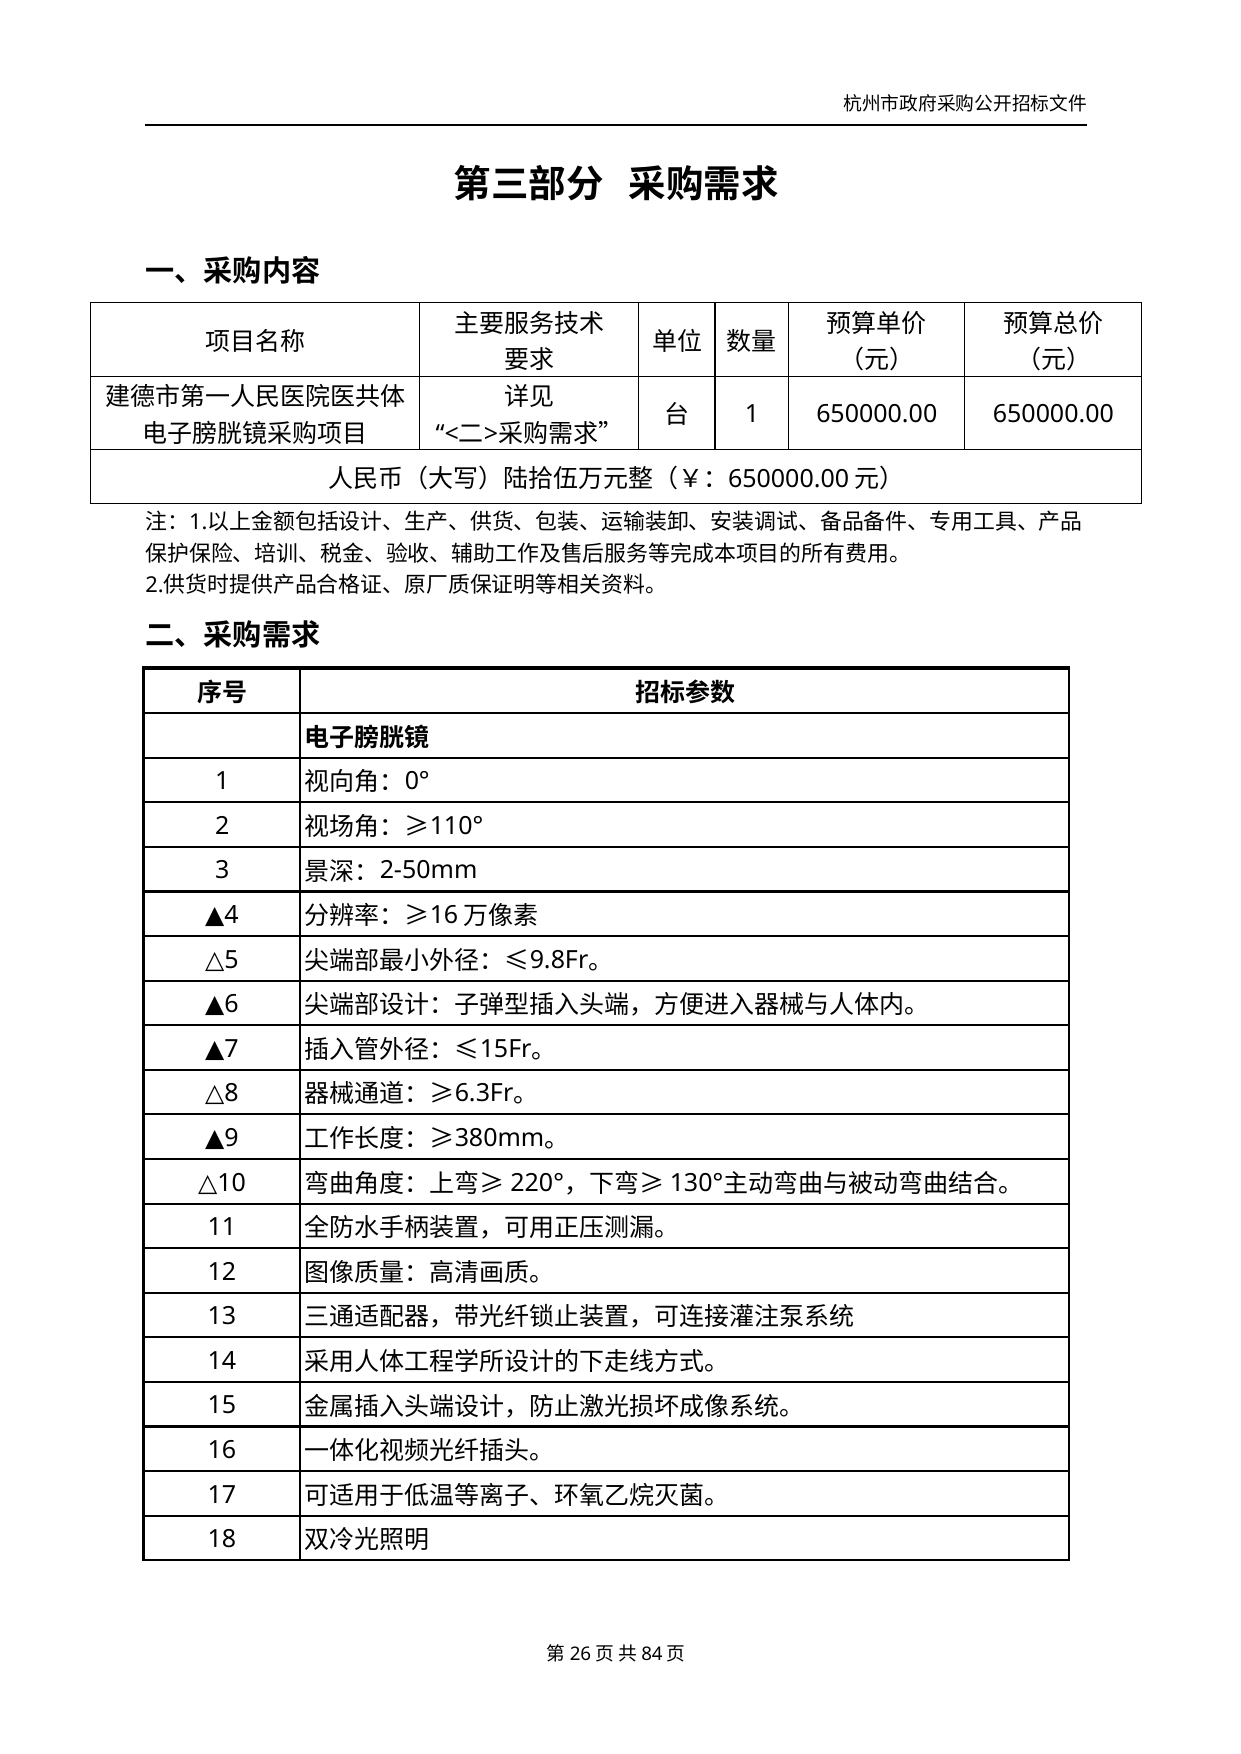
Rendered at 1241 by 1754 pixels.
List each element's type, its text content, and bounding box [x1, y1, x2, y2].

table_cell 双冷光照明 [301, 1517, 1068, 1559]
table_cell △5 [145, 937, 299, 979]
table_cell 视向角：0° [301, 759, 1068, 801]
table_header 项目名称 [91, 303, 419, 376]
table_cell ▲7 [145, 1026, 299, 1069]
table_cell △8 [145, 1071, 299, 1113]
table_cell ▲9 [145, 1115, 299, 1158]
table_cell 金属插入头端设计，防止激光损坏成像系统。 [301, 1383, 1068, 1425]
table_cell 分辨率：≥16万像素 [301, 893, 1068, 935]
table_cell 3 [145, 848, 299, 890]
table_cell 建德市第一人民医院医共体电子膀胱镜采购项目 [91, 377, 419, 449]
table_cell 视场角：≥110° [301, 803, 1068, 846]
table_cell 15 [145, 1383, 299, 1425]
table_header 预算总价（元） [965, 303, 1141, 376]
table_cell 1 [716, 377, 788, 449]
table_cell 18 [145, 1517, 299, 1559]
table_cell 2 [145, 803, 299, 846]
table_cell 工作长度：≥380mm。 [301, 1115, 1068, 1158]
text 2.供货时提供产品合格证、原厂质保证明等相关资料。 [145, 567, 1087, 599]
table_cell 17 [145, 1472, 299, 1514]
table_header 主要服务技术 要求 [420, 303, 638, 376]
text 二、采购需求 [145, 612, 1087, 654]
table_header 单位 [639, 303, 714, 376]
table_cell 插入管外径：≤15Fr。 [301, 1026, 1068, 1069]
table_cell 11 [145, 1205, 299, 1247]
table_cell △10 [145, 1160, 299, 1202]
table_cell 14 [145, 1338, 299, 1381]
table_cell [145, 714, 299, 757]
table_cell 台 [639, 377, 714, 449]
table_cell 尖端部最小外径：≤9.8Fr。 [301, 937, 1068, 979]
text 一、采购内容 [145, 247, 1087, 290]
table_cell 弯曲角度：上弯≥ 220°，下弯≥ 130°主动弯曲与被动弯曲结合。 [301, 1160, 1068, 1202]
table_cell 器械通道：≥6.3Fr。 [301, 1071, 1068, 1113]
table_header 数量 [716, 303, 788, 376]
table_cell 650000.00 [789, 377, 964, 449]
table_cell 详见 “<二>采购需求” [420, 377, 638, 449]
table_header 预算单价（元） [789, 303, 964, 376]
table_cell 可适用于低温等离子、环氧乙烷灭菌。 [301, 1472, 1068, 1514]
table_header 序号 [145, 670, 299, 712]
table_cell 12 [145, 1249, 299, 1292]
table_cell 1 [145, 759, 299, 801]
table_cell 采用人体工程学所设计的下走线方式。 [301, 1338, 1068, 1381]
table_cell 三通适配器，带光纤锁止装置，可连接灌注泵系统 [301, 1294, 1068, 1336]
table_cell 景深：2-50mm [301, 848, 1068, 890]
table_cell 电子膀胱镜 [301, 714, 1068, 757]
table_cell 人民币（大写）陆拾伍万元整（￥：650000.00元） [91, 450, 1141, 503]
table_cell 图像质量：高清画质。 [301, 1249, 1068, 1292]
table_cell 16 [145, 1428, 299, 1470]
table_cell ▲4 [145, 893, 299, 935]
table_cell 13 [145, 1294, 299, 1336]
table_cell 全防水手柄装置，可用正压测漏。 [301, 1205, 1068, 1247]
text 注：1.以上金额包括设计、生产、供货、包装、运输装卸、安装调试、备品备件、专用工具、产品保护保险、培训、税金、验收、辅助工作及售后服务等完成本项目的所有费用。 [145, 504, 1087, 567]
table_cell 650000.00 [965, 377, 1141, 449]
table_header 招标参数 [301, 670, 1068, 712]
table_cell 一体化视频光纤插头。 [301, 1428, 1068, 1470]
text 第三部分 采购需求 [145, 153, 1087, 208]
table_cell 尖端部设计：子弹型插入头端，方便进入器械与人体内。 [301, 982, 1068, 1024]
table_cell ▲6 [145, 982, 299, 1024]
